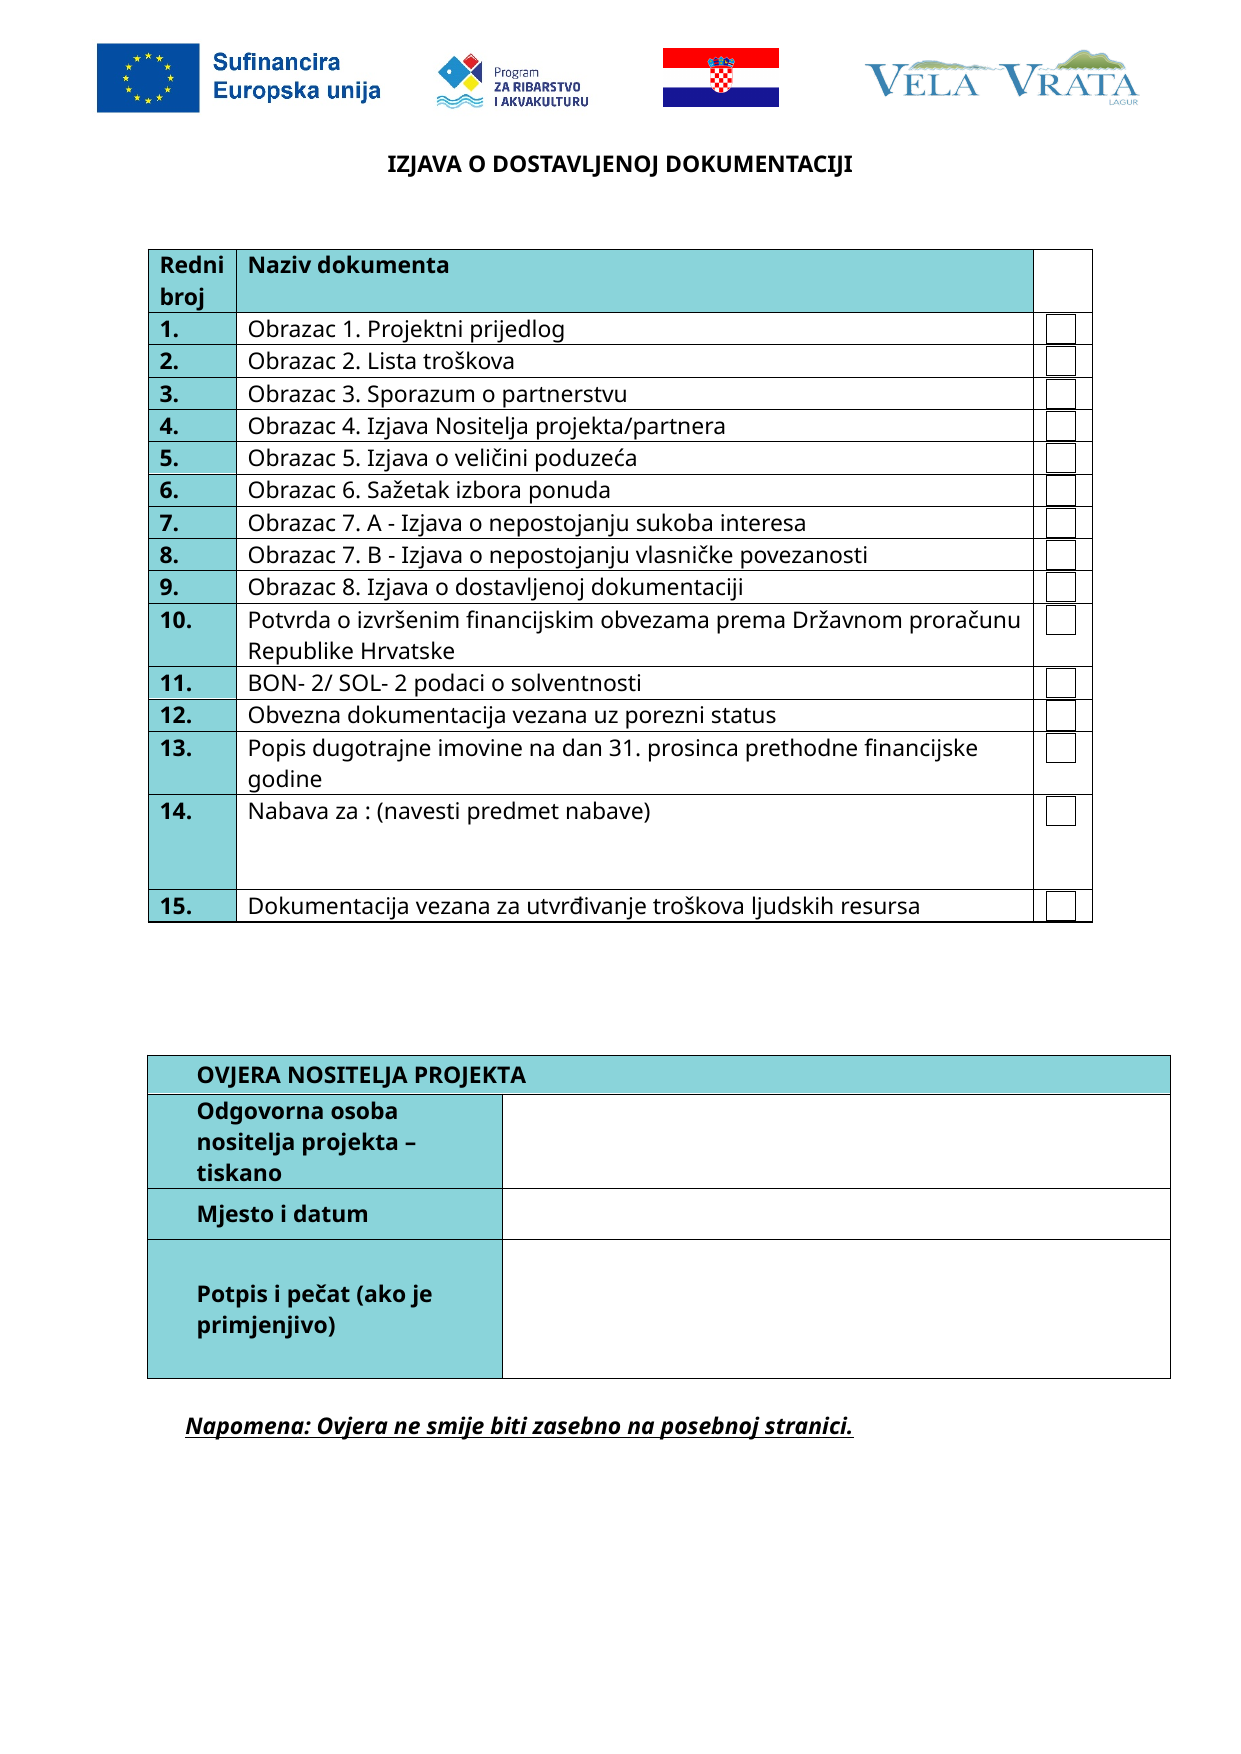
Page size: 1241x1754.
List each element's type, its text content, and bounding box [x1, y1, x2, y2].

table_cell [1034, 507, 1092, 538]
table_cell Odgovorna osoba nositelja projekta – tiskano [148, 1095, 502, 1188]
table_cell 6. [149, 475, 236, 506]
table_cell [1034, 410, 1092, 441]
table_cell [1076, 475, 1092, 506]
table_cell 3. [149, 378, 236, 409]
table_cell Obrazac 7. B - Izjava o nepostojanju vlasničke povezanosti [237, 539, 1033, 570]
table_cell [503, 1240, 1170, 1378]
table_cell Nabava za : (navesti predmet nabave) [237, 795, 1033, 889]
table_cell [1034, 604, 1092, 666]
table_cell [1047, 701, 1075, 730]
table_cell Mjesto i datum [148, 1189, 502, 1239]
table_cell Obrazac 6. Sažetak izbora ponuda [237, 475, 1033, 506]
table_cell 13. [149, 732, 236, 794]
table_cell [1034, 345, 1092, 377]
table_cell Potvrda o izvršenim financijskim obvezama prema Državnom proračunu Republike Hrvatske [237, 604, 1033, 666]
table_cell [1034, 442, 1092, 473]
table_cell Obrazac 8. Izjava o dostavljenoj dokumentaciji [237, 571, 1033, 603]
table_header Naziv dokumenta [237, 250, 1033, 312]
table_cell 12. [149, 700, 236, 731]
picture [92, 39, 385, 117]
table_cell Popis dugotrajne imovine na dan 31. prosinca prethodne financijske godine [237, 732, 1033, 794]
table_cell [1034, 475, 1046, 506]
table_cell [1034, 571, 1092, 603]
table_cell [1034, 890, 1092, 921]
table_cell 1. [149, 313, 236, 344]
table_cell 8. [149, 539, 236, 570]
table_cell Obrazac 1. Projektni prijedlog [237, 313, 1033, 344]
table_cell 11. [149, 667, 236, 698]
table_cell Obrazac 5. Izjava o veličini poduzeća [237, 442, 1033, 473]
table_cell [1047, 476, 1075, 505]
table_cell Obrazac 2. Lista troškova [237, 345, 1033, 377]
table_cell 15. [149, 890, 236, 921]
text IZJAVA O DOSTAVLJENOJ DOKUMENTACIJI [148, 148, 1093, 179]
table_header [1034, 250, 1092, 312]
table_cell [503, 1189, 1170, 1239]
table_cell [503, 1095, 1170, 1188]
table_cell [1034, 700, 1046, 731]
table_cell Potpis i pečat (ako je primjenjivo) [148, 1240, 502, 1378]
table_header Redni broj [149, 250, 236, 312]
table_cell Obrazac 4. Izjava Nositelja projekta/partnera [237, 410, 1033, 441]
table_header OVJERA NOSITELJA PROJEKTA [148, 1056, 1170, 1093]
table_cell [1034, 313, 1092, 344]
table_cell 9. [149, 571, 236, 603]
table_cell 4. [149, 410, 236, 441]
picture [855, 48, 1148, 108]
table_cell 5. [149, 442, 236, 473]
table_cell [1076, 700, 1092, 731]
table_cell [1034, 732, 1092, 794]
table_cell 14. [149, 795, 236, 889]
table_cell [1034, 539, 1092, 570]
table_cell Dokumentacija vezana za utvrđivanje troškova ljudskih resursa [237, 890, 1033, 921]
picture [411, 28, 606, 127]
table_cell Obrazac 3. Sporazum o partnerstvu [237, 378, 1033, 409]
text Napomena: Ovjera ne smije biti zasebno na posebnoj stranici. [185, 1410, 1093, 1441]
table_cell 10. [149, 604, 236, 666]
table_cell Obrazac 7. A - Izjava o nepostojanju sukoba interesa [237, 507, 1033, 538]
picture [663, 48, 779, 107]
table_cell 2. [149, 345, 236, 377]
table_cell [1034, 667, 1092, 698]
table_cell 7. [149, 507, 236, 538]
table_cell BON- 2/ SOL- 2 podaci o solventnosti [237, 667, 1033, 698]
table_cell Obvezna dokumentacija vezana uz porezni status [237, 700, 1033, 731]
table_cell [1034, 795, 1092, 889]
table_cell [1034, 378, 1092, 409]
